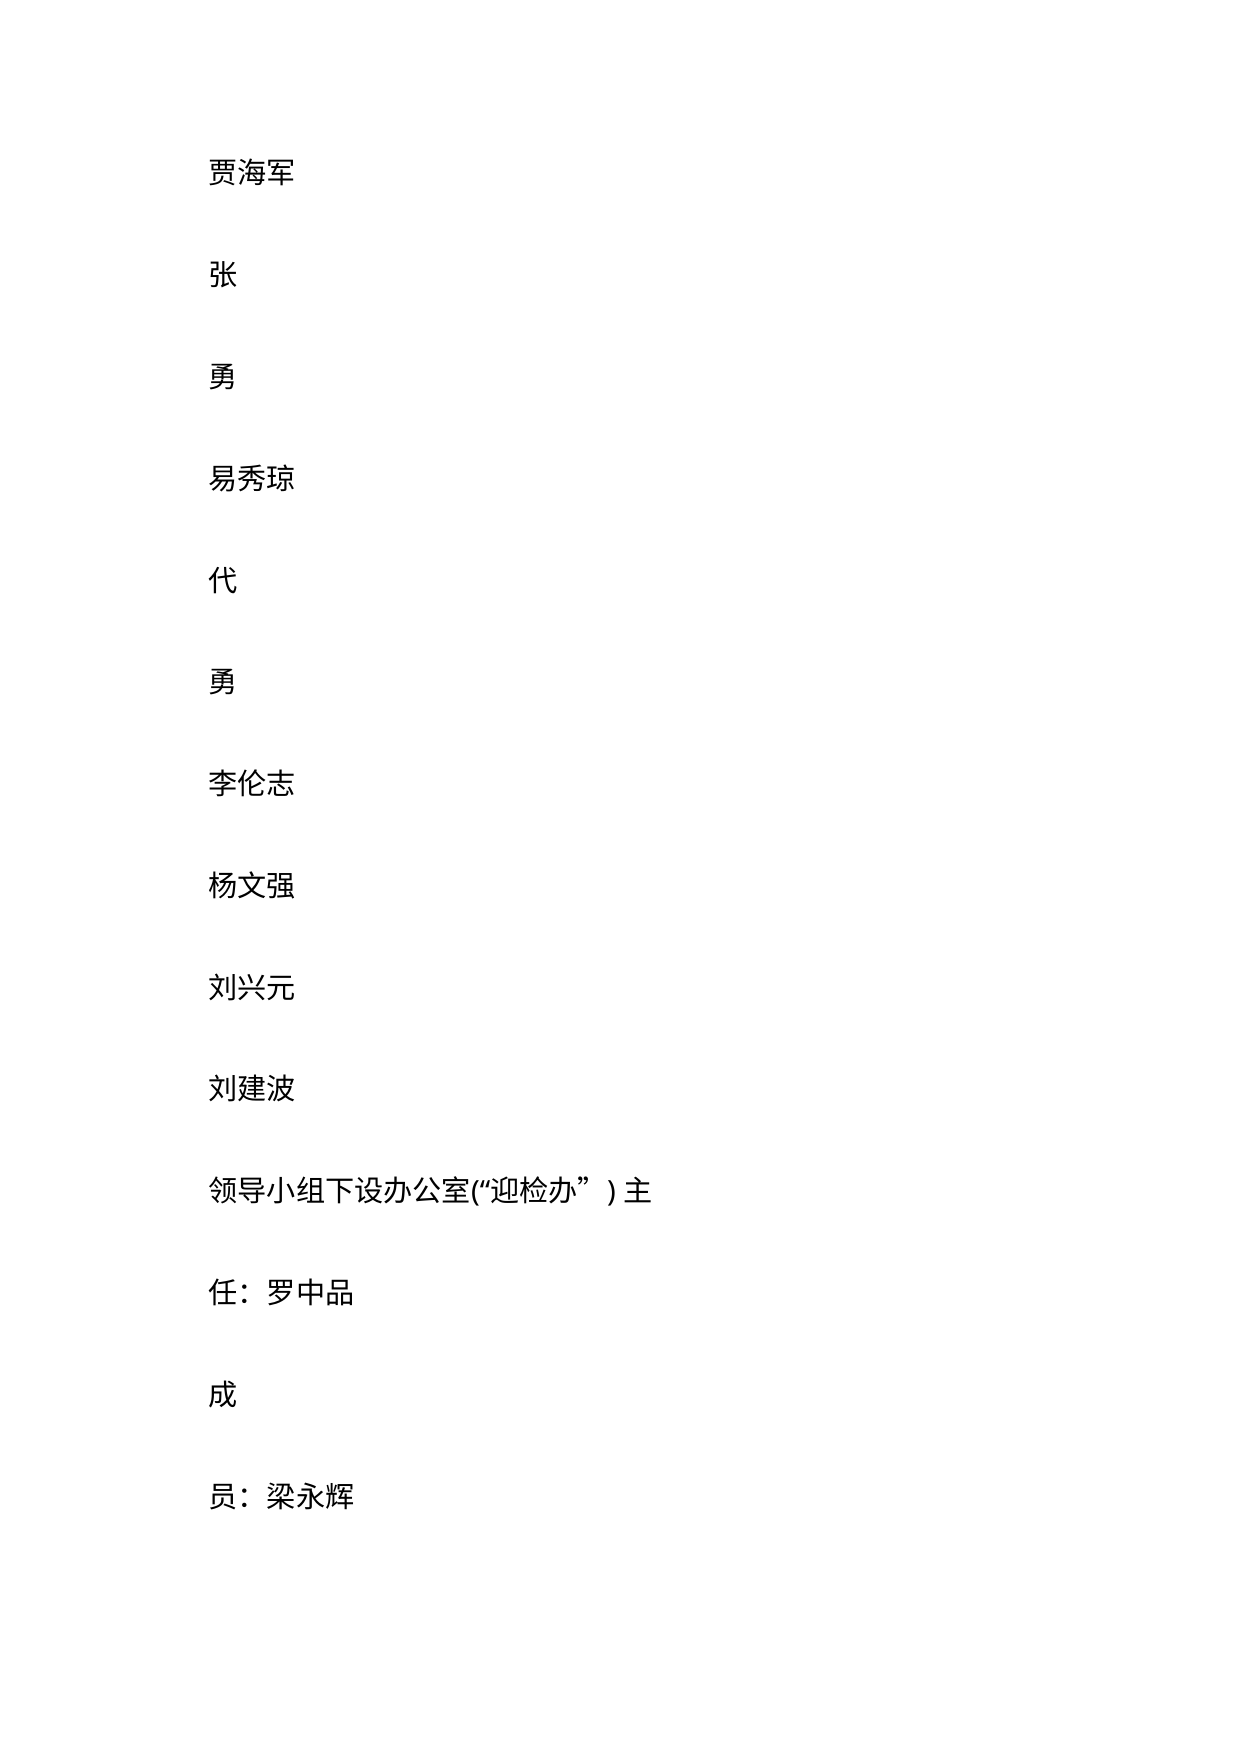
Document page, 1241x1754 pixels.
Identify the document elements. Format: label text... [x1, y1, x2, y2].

text 领导小组下设办公室(“迎检办”) 主 [150, 1168, 1090, 1210]
text 李伦志 [150, 761, 1090, 803]
text 刘建波 [150, 1066, 1090, 1108]
text 勇 [150, 353, 1090, 396]
text 贾海军 [150, 150, 1090, 192]
text 成 [150, 1371, 1090, 1414]
text 代 [150, 557, 1090, 599]
text 员：梁永辉 [150, 1473, 1090, 1516]
text 杨文强 [150, 862, 1090, 905]
text 任：罗中品 [150, 1270, 1090, 1312]
text 张 [150, 252, 1090, 294]
text 刘兴元 [150, 964, 1090, 1006]
text 易秀琼 [150, 455, 1090, 498]
text 勇 [150, 659, 1090, 701]
